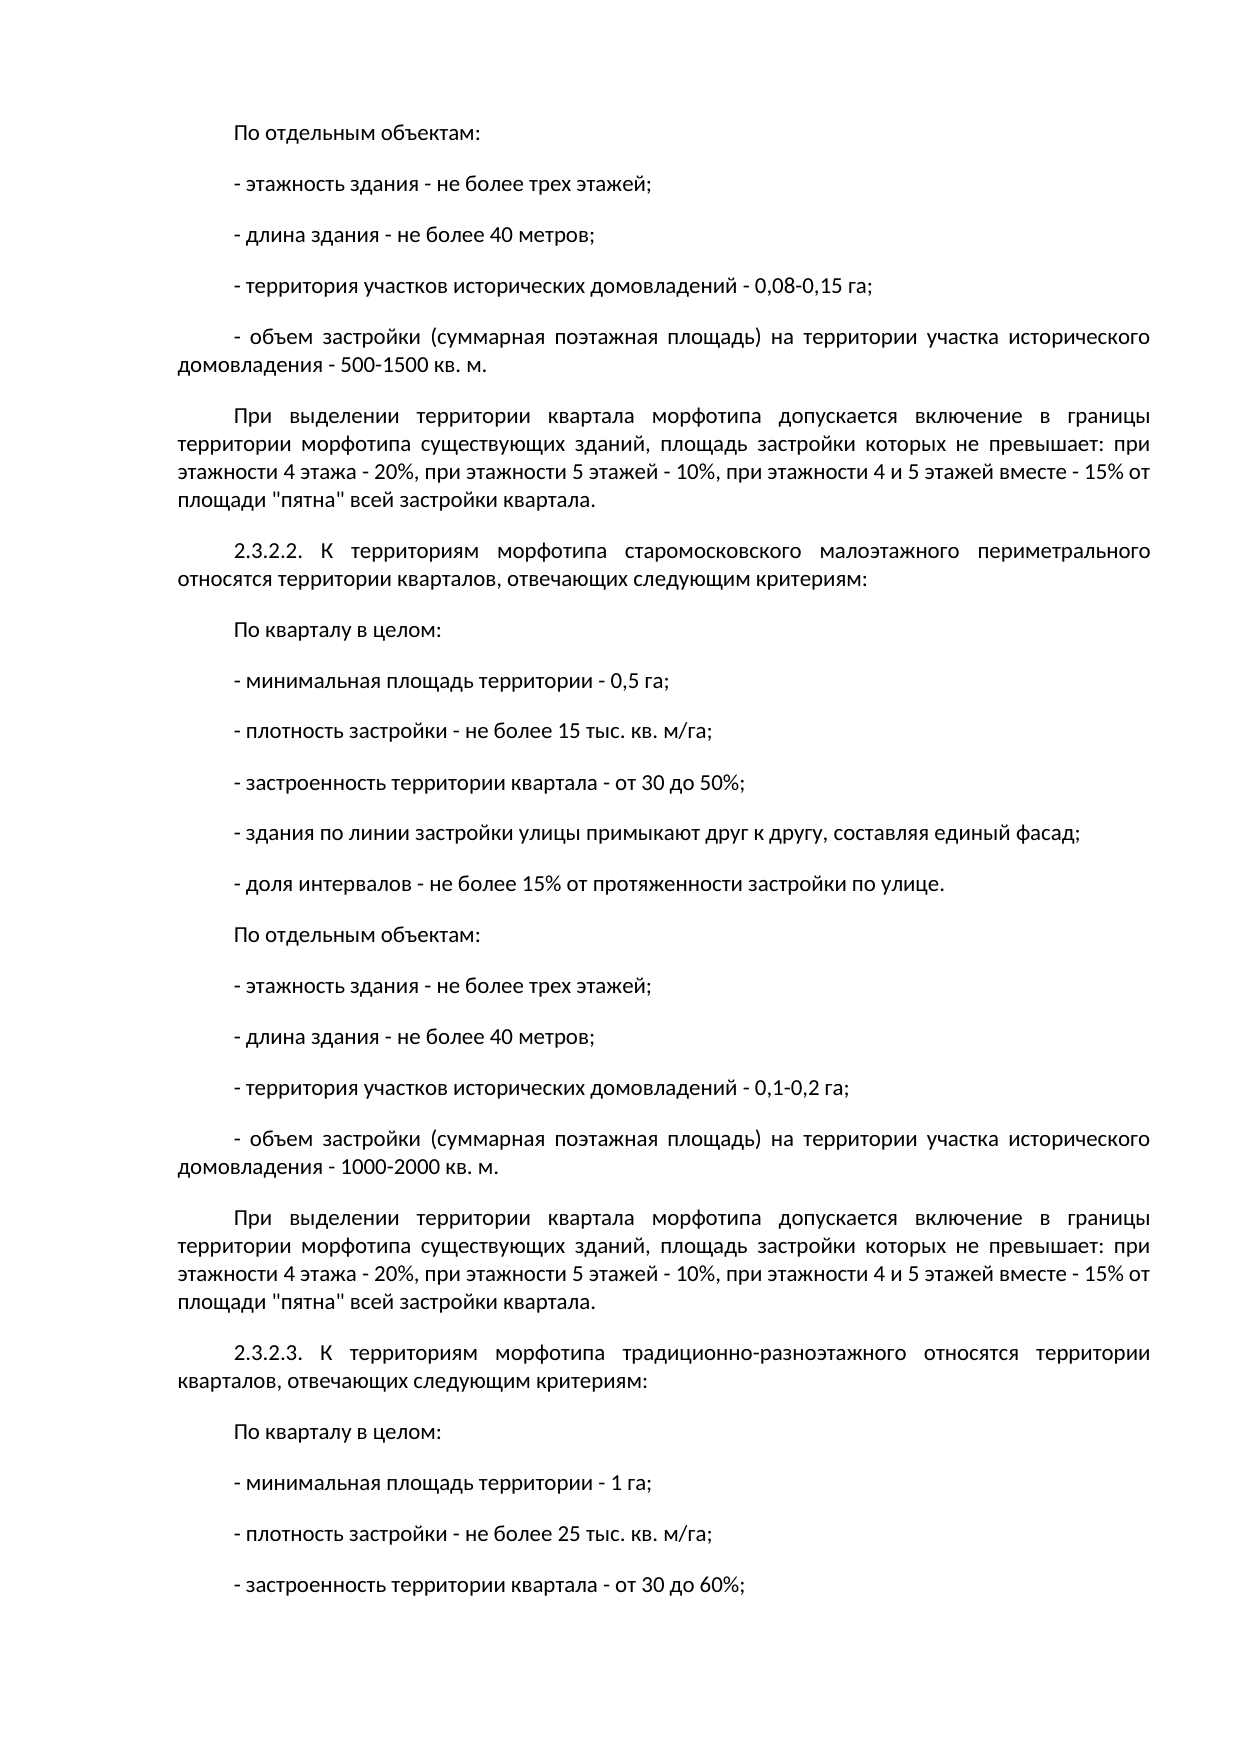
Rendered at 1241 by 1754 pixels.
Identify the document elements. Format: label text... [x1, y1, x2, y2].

text При выделении территории квартала морфотипа допускается включение в границы территории морфотипа существующих зданий, площадь застройки которых не превышает: при этажности 4 этажа - 20%, при этажности 5 этажей - 10%, при этажности 4 и 5 этажей вместе - 15% от площади "пятна" всей застройки квартала. [177, 401, 1152, 513]
text - объем застройки (суммарная поэтажная площадь) на территории участка исторического домовладения - 1000-2000 кв. м. [177, 1124, 1152, 1180]
text - длина здания - не более 40 метров; [177, 220, 1152, 248]
text - территория участков исторических домовладений - 0,1-0,2 га; [177, 1073, 1152, 1101]
text При выделении территории квартала морфотипа допускается включение в границы территории морфотипа существующих зданий, площадь застройки которых не превышает: при этажности 4 этажа - 20%, при этажности 5 этажей - 10%, при этажности 4 и 5 этажей вместе - 15% от площади "пятна" всей застройки квартала. [177, 1203, 1152, 1315]
text - здания по линии застройки улицы примыкают друг к другу, составляя единый фасад; [177, 818, 1152, 847]
text - плотность застройки - не более 15 тыс. кв. м/га; [177, 717, 1152, 745]
text - застроенность территории квартала - от 30 до 60%; [177, 1570, 1152, 1598]
text - застроенность территории квартала - от 30 до 50%; [177, 768, 1152, 796]
text - доля интервалов - не более 15% от протяженности застройки по улице. [177, 869, 1152, 897]
text По кварталу в целом: [177, 1417, 1152, 1445]
text 2.3.2.3. К территориям морфотипа традиционно-разноэтажного относятся территории кварталов, отвечающих следующим критериям: [177, 1338, 1152, 1394]
text По отдельным объектам: [177, 920, 1152, 948]
text - этажность здания - не более трех этажей; [177, 971, 1152, 999]
text 2.3.2.2. К территориям морфотипа старомосковского малоэтажного периметрального относятся территории кварталов, отвечающих следующим критериям: [177, 536, 1152, 592]
text - длина здания - не более 40 метров; [177, 1022, 1152, 1050]
text - объем застройки (суммарная поэтажная площадь) на территории участка исторического домовладения - 500-1500 кв. м. [177, 322, 1152, 378]
text По отдельным объектам: [177, 118, 1152, 146]
text - территория участков исторических домовладений - 0,08-0,15 га; [177, 271, 1152, 299]
text - этажность здания - не более трех этажей; [177, 169, 1152, 197]
text - минимальная площадь территории - 0,5 га; [177, 666, 1152, 694]
text - плотность застройки - не более 25 тыс. кв. м/га; [177, 1519, 1152, 1547]
text - минимальная площадь территории - 1 га; [177, 1468, 1152, 1496]
text По кварталу в целом: [177, 615, 1152, 643]
